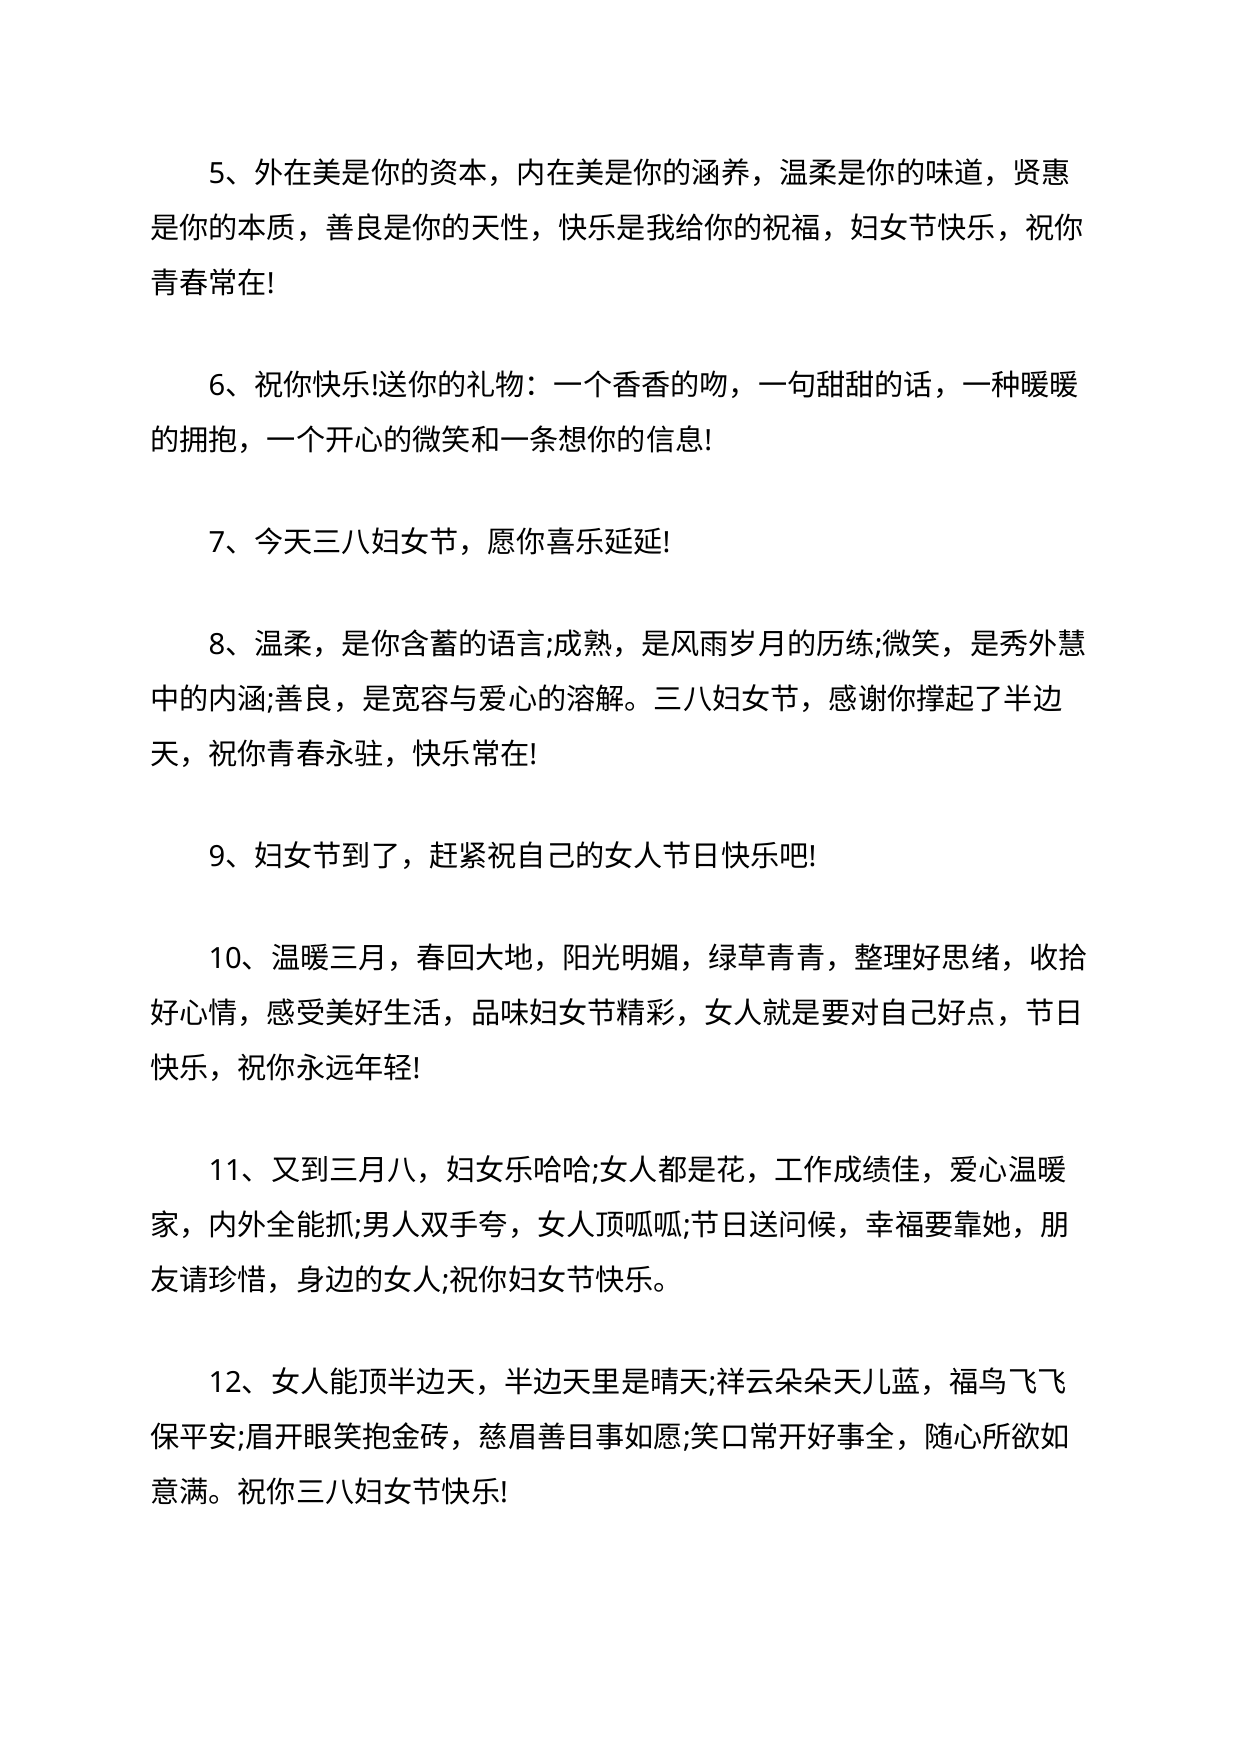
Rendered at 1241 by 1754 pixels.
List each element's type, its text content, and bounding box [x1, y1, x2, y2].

text 9、妇女节到了，赶紧祝自己的女人节日快乐吧! [150, 833, 1090, 875]
text 12、女人能顶半边天，半边天里是晴天;祥云朵朵天儿蓝，福鸟飞飞保平安;眉开眼笑抱金砖，慈眉善目事如愿;笑口常开好事全，随心所欲如意满。祝你三八妇女节快乐! [150, 1359, 1090, 1511]
text 6、祝你快乐!送你的礼物：一个香香的吻，一句甜甜的话，一种暖暖的拥抱，一个开心的微笑和一条想你的信息! [150, 362, 1090, 459]
text 10、温暖三月，春回大地，阳光明媚，绿草青青，整理好思绪，收拾好心情，感受美好生活，品味妇女节精彩，女人就是要对自己好点，节日快乐，祝你永远年轻! [150, 935, 1090, 1087]
text 11、又到三月八，妇女乐哈哈;女人都是花，工作成绩佳，爱心温暖家，内外全能抓;男人双手夸，女人顶呱呱;节日送问候，幸福要靠她，朋友请珍惜，身边的女人;祝你妇女节快乐。 [150, 1147, 1090, 1299]
text 5、外在美是你的资本，内在美是你的涵养，温柔是你的味道，贤惠是你的本质，善良是你的天性，快乐是我给你的祝福，妇女节快乐，祝你青春常在! [150, 150, 1090, 302]
text 8、温柔，是你含蓄的语言;成熟，是风雨岁月的历练;微笑，是秀外慧中的内涵;善良，是宽容与爱心的溶解。三八妇女节，感谢你撑起了半边天，祝你青春永驻，快乐常在! [150, 621, 1090, 773]
text 7、今天三八妇女节，愿你喜乐延延! [150, 519, 1090, 561]
